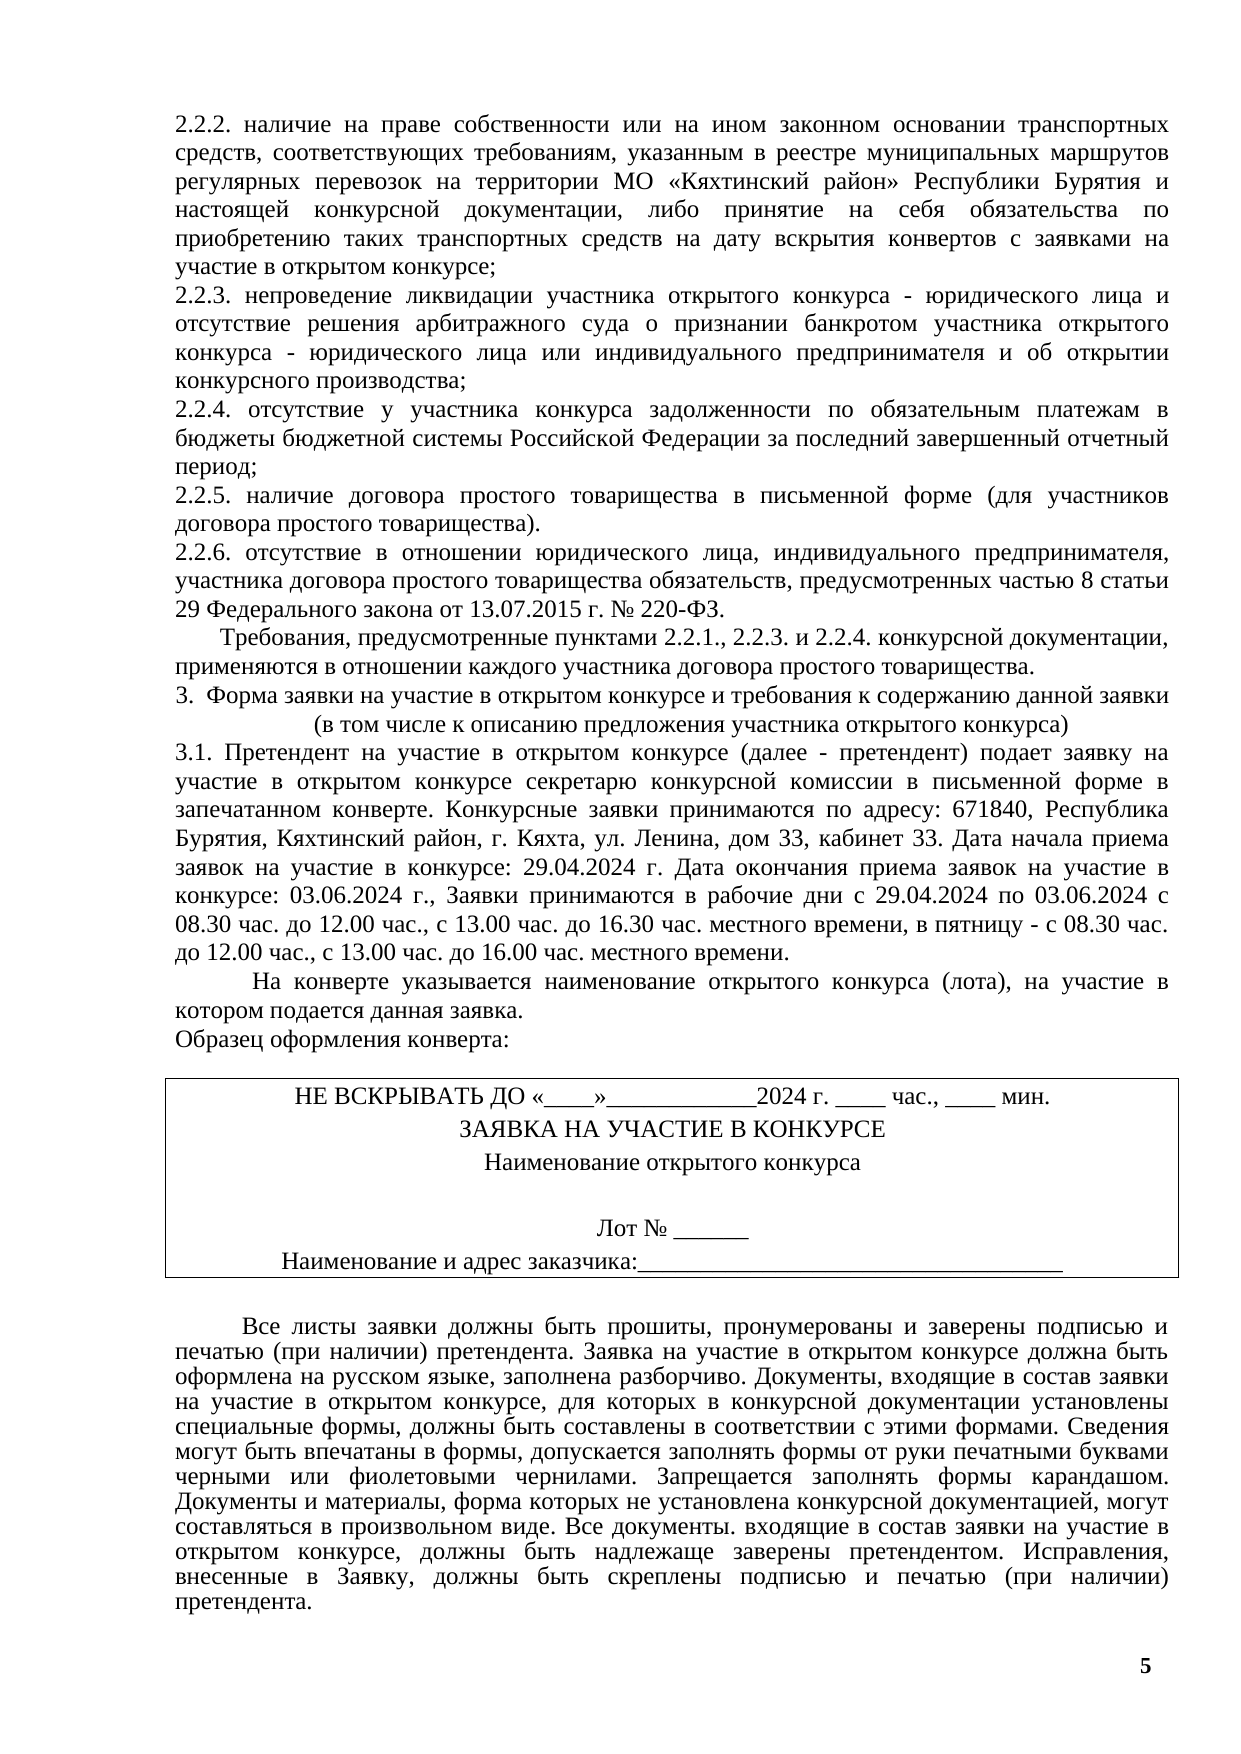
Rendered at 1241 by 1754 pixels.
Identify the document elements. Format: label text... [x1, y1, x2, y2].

list Форма заявки на участие в открытом конкурсе и требования к содержанию данной заявки (в том числе к описанию предложения участника открытого конкурса) [175, 680, 1170, 738]
text 2.2.4. отсутствие у участника конкурса задолженности по обязательным платежам в бюджеты бюджетной системы Российской Федерации за последний завершенный отчетный период; [175, 394, 1170, 480]
text 2.2.5. наличие договора простого товарищества в письменной форме (для участников договора простого товарищества). [175, 480, 1170, 537]
text 3.1. Претендент на участие в открытом конкурсе (далее - претендент) подает заявку на участие в открытом конкурсе секретарю конкурсной комиссии в письменной форме в запечатанном конверте. Конкурсные заявки принимаются по адресу: 671840, Республика Бурятия, Кяхтинский район, г. Кяхта, ул. Ленина, дом 33, кабинет 33. Дата начала приема заявок на участие в конкурсе: 29.04.2024 г. Дата окончания приема заявок на участие в конкурсе: 03.06.2024 г., Заявки принимаются в рабочие дни с 29.04.2024 по 03.06.2024 с 08.30 час. до 12.00 час., с 13.00 час. до 16.30 час. местного времени, в пятницу - с 08.30 час. до 12.00 час., с 13.00 час. до 16.00 час. местного времени. [175, 738, 1170, 966]
text НЕ ВСКРЫВАТЬ ДО «____»____________2024 г. ____ час., ____ мин. [166, 1079, 1178, 1110]
text Образец оформления конверта: [175, 1024, 1170, 1053]
text Наименование открытого конкурса [166, 1144, 1178, 1176]
text Требования, предусмотренные пунктами 2.2.1., 2.2.3. и 2.2.4. конкурсной документации, применяются в отношении каждого участника договора простого товарищества. [175, 623, 1170, 680]
text 2.2.3. непроведение ликвидации участника открытого конкурса - юридического лица и отсутствие решения арбитражного суда о признании банкротом участника открытого конкурса - юридического лица или индивидуального предпринимателя и об открытии конкурсного производства; [175, 280, 1170, 394]
text Наименование и адрес заказчика:__________________________________ [166, 1243, 1178, 1277]
text На конверте указывается наименование открытого конкурса (лота), на участие в котором подается данная заявка. [175, 966, 1170, 1024]
text ЗАЯВКА НА УЧАСТИЕ В КОНКУРСЕ [166, 1111, 1178, 1143]
text 2.2.2. наличие на праве собственности или на ином законном основании транспортных средств, соответствующих требованиям, указанным в реестре муниципальных маршрутов регулярных перевозок на территории МО «Кяхтинский район» Республики Бурятия и настоящей конкурсной документации, либо принятие на себя обязательства по приобретению таких транспортных средств на дату вскрытия конвертов с заявками на участие в открытом конкурсе; [175, 109, 1170, 280]
text Все листы заявки должны быть прошиты, пронумерованы и заверены подписью и печатью (при наличии) претендента. Заявка на участие в открытом конкурсе должна быть оформлена на русском языке, заполнена разборчиво. Документы, входящие в состав заявки на участие в открытом конкурсе, для которых в конкурсной документации установлены специальные формы, должны быть составлены в соответствии с этими формами. Сведения могут быть впечатаны в формы, допускается заполнять формы от руки печатными буквами черными или фиолетовыми чернилами. Запрещается заполнять формы карандашом. Документы и материалы, форма которых не установлена конкурсной документацией, могут составляться в произвольном виде. Все документы. входящие в состав заявки на участие в открытом конкурсе, должны быть надлежаще заверены претендентом. Исправления, внесенные в Заявку, должны быть скреплены подписью и печатью (при наличии) претендента. [175, 1314, 1170, 1614]
text Лот № ______ [166, 1210, 1178, 1242]
text 2.2.6. отсутствие в отношении юридического лица, индивидуального предпринимателя, участника договора простого товарищества обязательств, предусмотренных частью 8 статьи 29 Федерального закона от 13.07.2015 г. № 220-ФЗ. [175, 537, 1170, 623]
